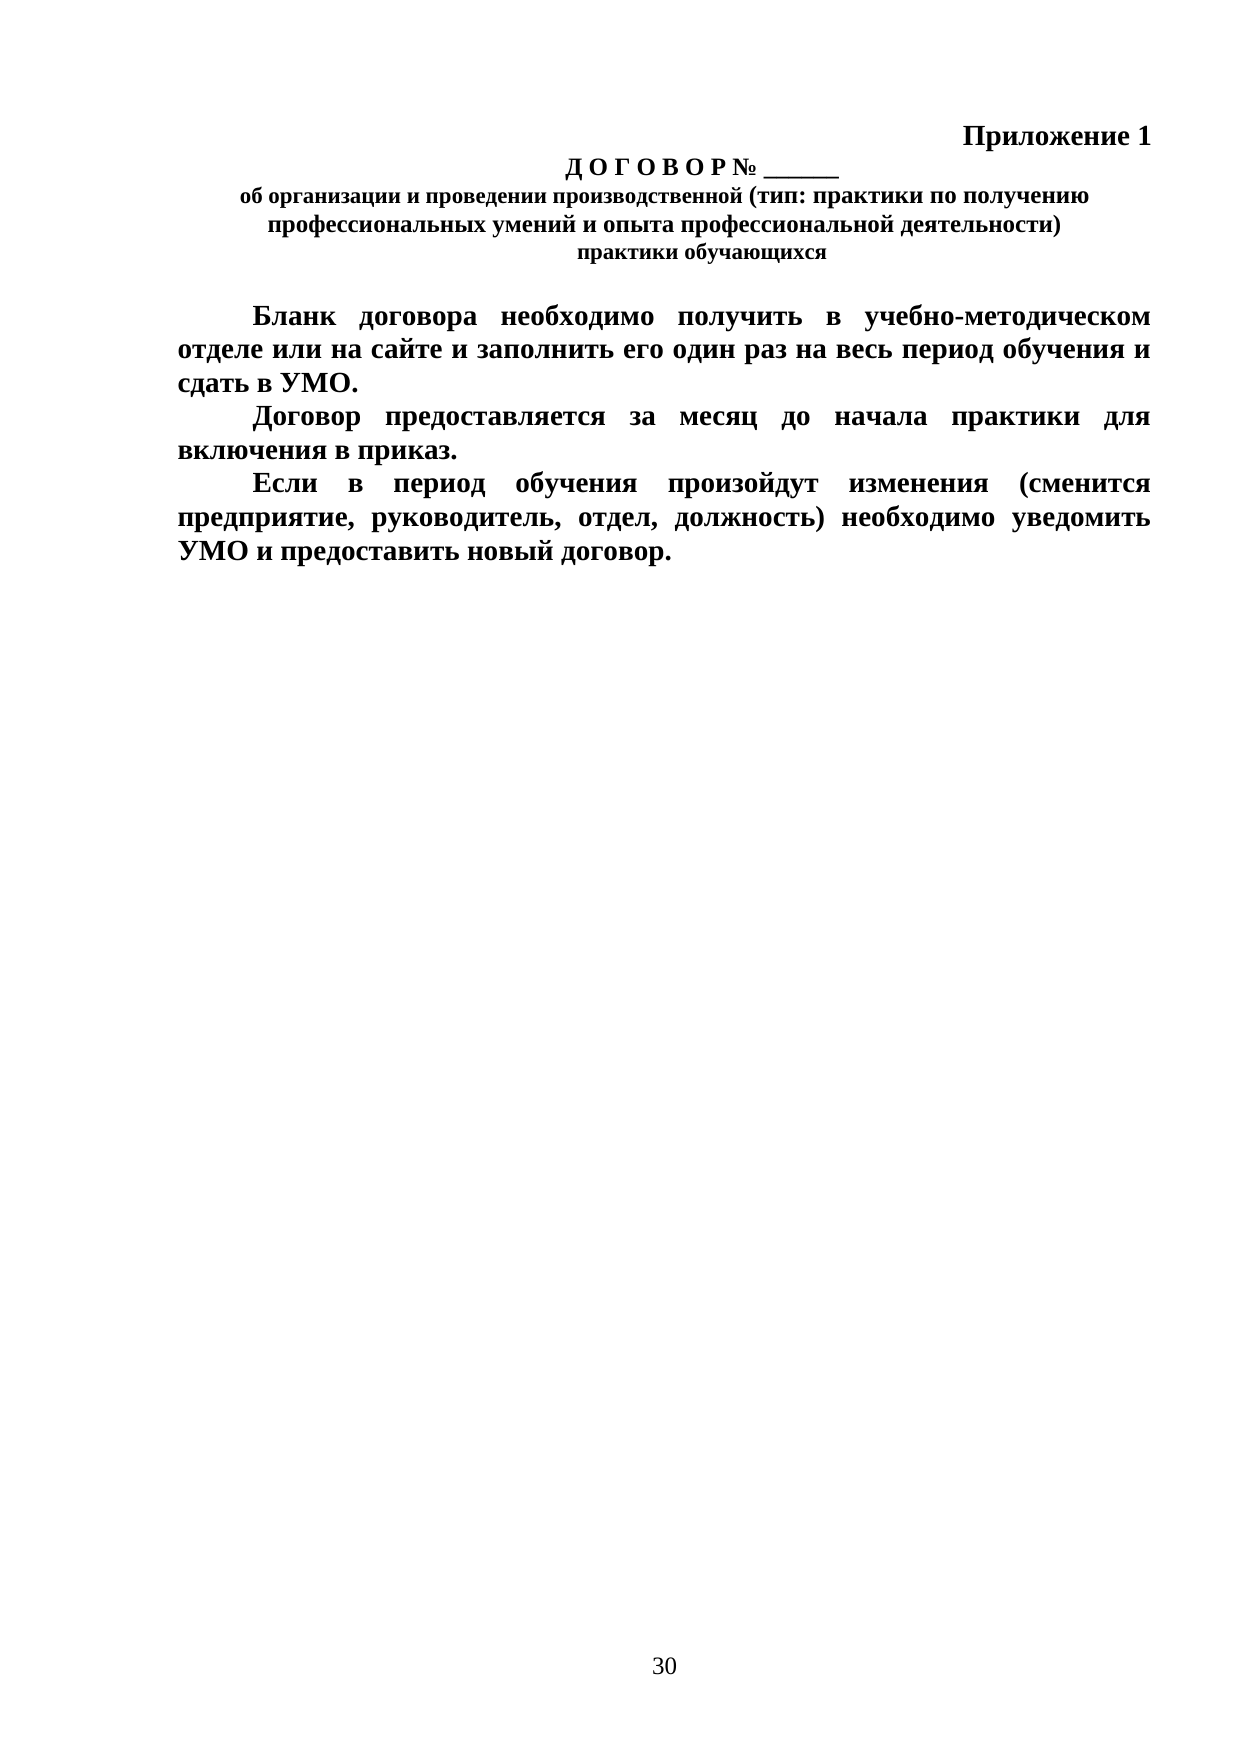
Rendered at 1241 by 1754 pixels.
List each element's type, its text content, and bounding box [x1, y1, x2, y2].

subtitle Приложение 1 [177, 118, 1152, 152]
text Если в период обучения произойдут изменения (сменится предприятие, руководитель, отдел, должность) необходимо уведомить УМО и предоставить новый договор. [177, 466, 1152, 566]
text Д О Г О В О Р № ______ [177, 152, 1152, 180]
text Бланк договора необходимо получить в учебно-методическом отделе или на сайте и заполнить его один раз на весь период обучения и сдать в УМО. [177, 298, 1152, 398]
text об организации и проведении производственной (тип: практики по получению профессиональных умений и опыта профессиональной деятельности) [177, 180, 1152, 238]
text Договор предоставляется за месяц до начала практики для включения в приказ. [177, 398, 1152, 466]
text практики обучающихся [177, 238, 1152, 264]
